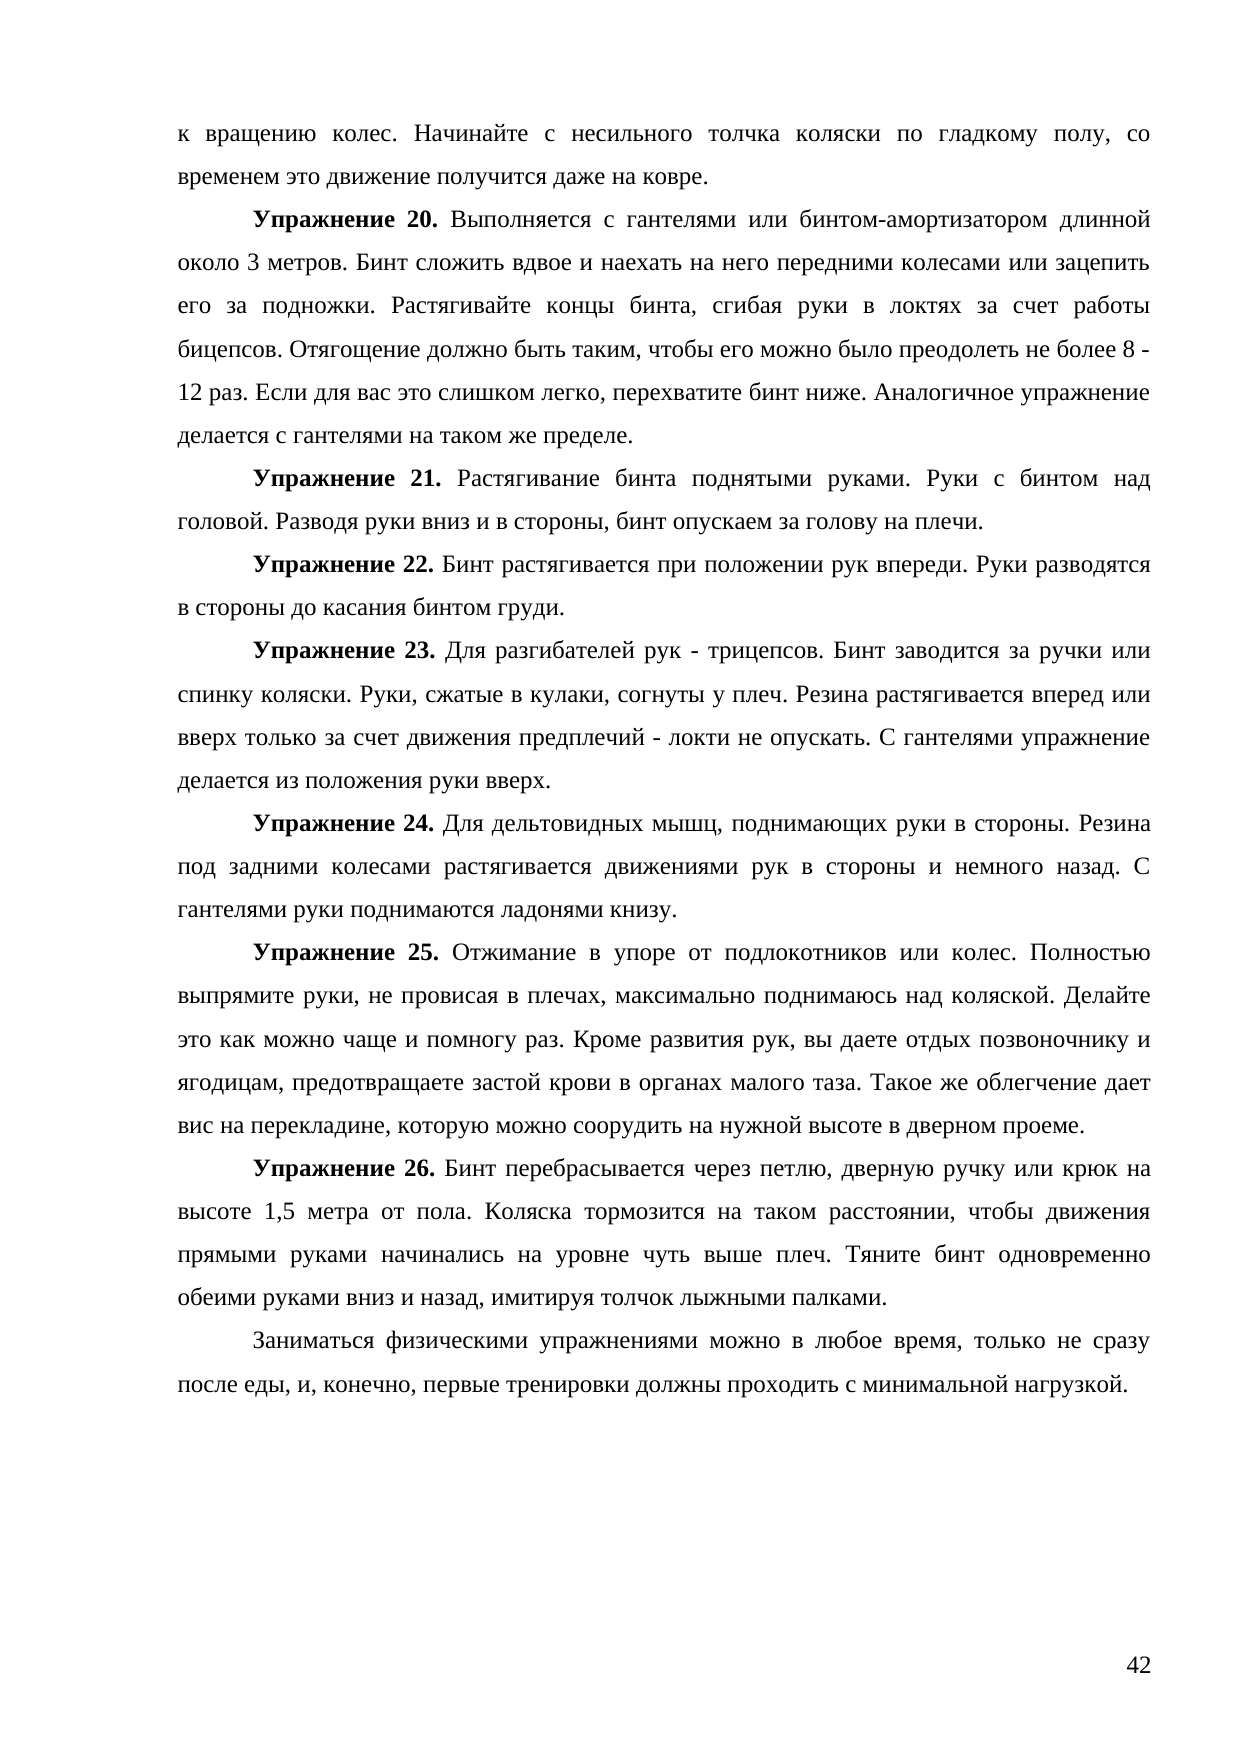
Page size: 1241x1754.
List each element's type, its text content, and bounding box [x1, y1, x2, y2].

text Заниматься физическими упражнениями можно в любое время, только не сразу после еды, и, конечно, первые тренировки должны проходить с минимальной нагрузкой. [177, 1326, 1152, 1397]
text Упражнение 24. Для дельтовидных мышц, поднимающих руки в стороны. Резина под задними колесами растягивается движениями рук в стороны и немного назад. С гантелями руки поднимаются ладонями книзу. [177, 808, 1152, 923]
text Упражнение 22. Бинт растягивается при положении рук впереди. Руки разводятся в стороны до касания бинтом груди. [177, 549, 1152, 621]
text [177, 118, 1152, 190]
text Упражнение 23. Для разгибателей рук - трицепсов. Бинт заводится за ручки или спинку коляски. Руки, сжатые в кулаки, согнуты у плеч. Резина растягивается вперед или вверх только за счет движения предплечий - локти не опускать. С гантелями упражнение делается из положения руки вверх. [177, 636, 1152, 794]
text Упражнение 20. Выполняется с гантелями или бинтом-амортизатором длинной около 3 метров. Бинт сложить вдвое и наехать на него передними колесами или зацепить его за подножки. Растягивайте концы бинта, сгибая руки в локтях за счет работы бицепсов. Отягощение должно быть таким, чтобы его можно было преодолеть не более 8 - 12 раз. Если для вас это слишком легко, перехватите бинт ниже. Аналогичное упражнение делается с гантелями на таком же пределе. [177, 204, 1152, 449]
text Упражнение 26. Бинт перебрасывается через петлю, дверную ручку или крюк на высоте 1,5 метра от пола. Коляска тормозится на таком расстоянии, чтобы движения прямыми руками начинались на уровне чуть выше плеч. Тяните бинт одновременно обеими руками вниз и назад, имитируя толчок лыжными палками. [177, 1153, 1152, 1311]
text Упражнение 25. Отжимание в упоре от подлокотников или колес. Полностью выпрямите руки, не провисая в плечах, максимально поднимаюсь над коляской. Делайте это как можно чаще и помногу раз. Кроме развития рук, вы даете отдых позвоночнику и ягодицам, предотвращаете застой крови в органах малого таза. Такое же облегчение дает вис на перекладине, которую можно соорудить на нужной высоте в дверном проеме. [177, 937, 1152, 1139]
text Упражнение 21. Растягивание бинта поднятыми руками. Руки с бинтом над головой. Разводя руки вниз и в стороны, бинт опускаем за голову на плечи. [177, 463, 1152, 535]
